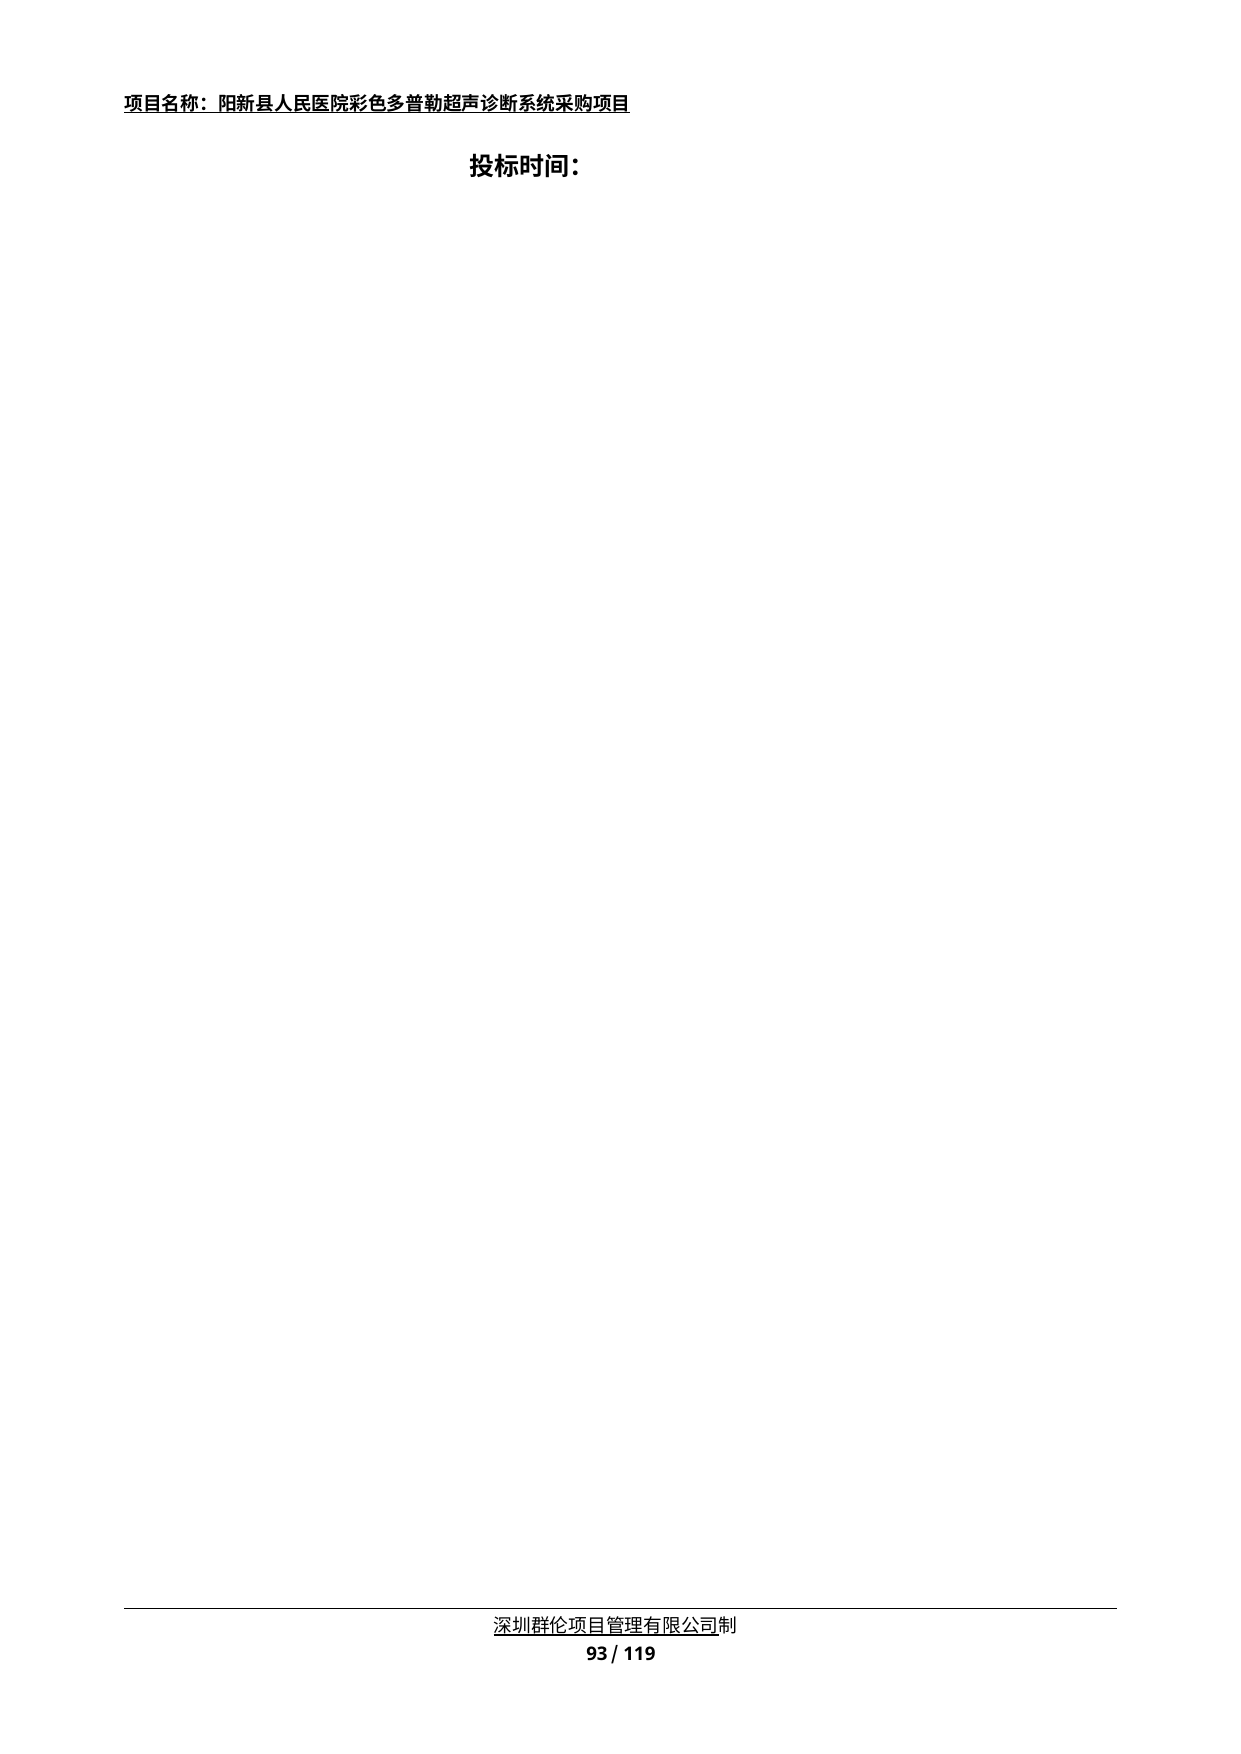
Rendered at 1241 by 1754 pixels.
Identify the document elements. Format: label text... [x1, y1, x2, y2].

text 投标时间： [124, 132, 1116, 197]
